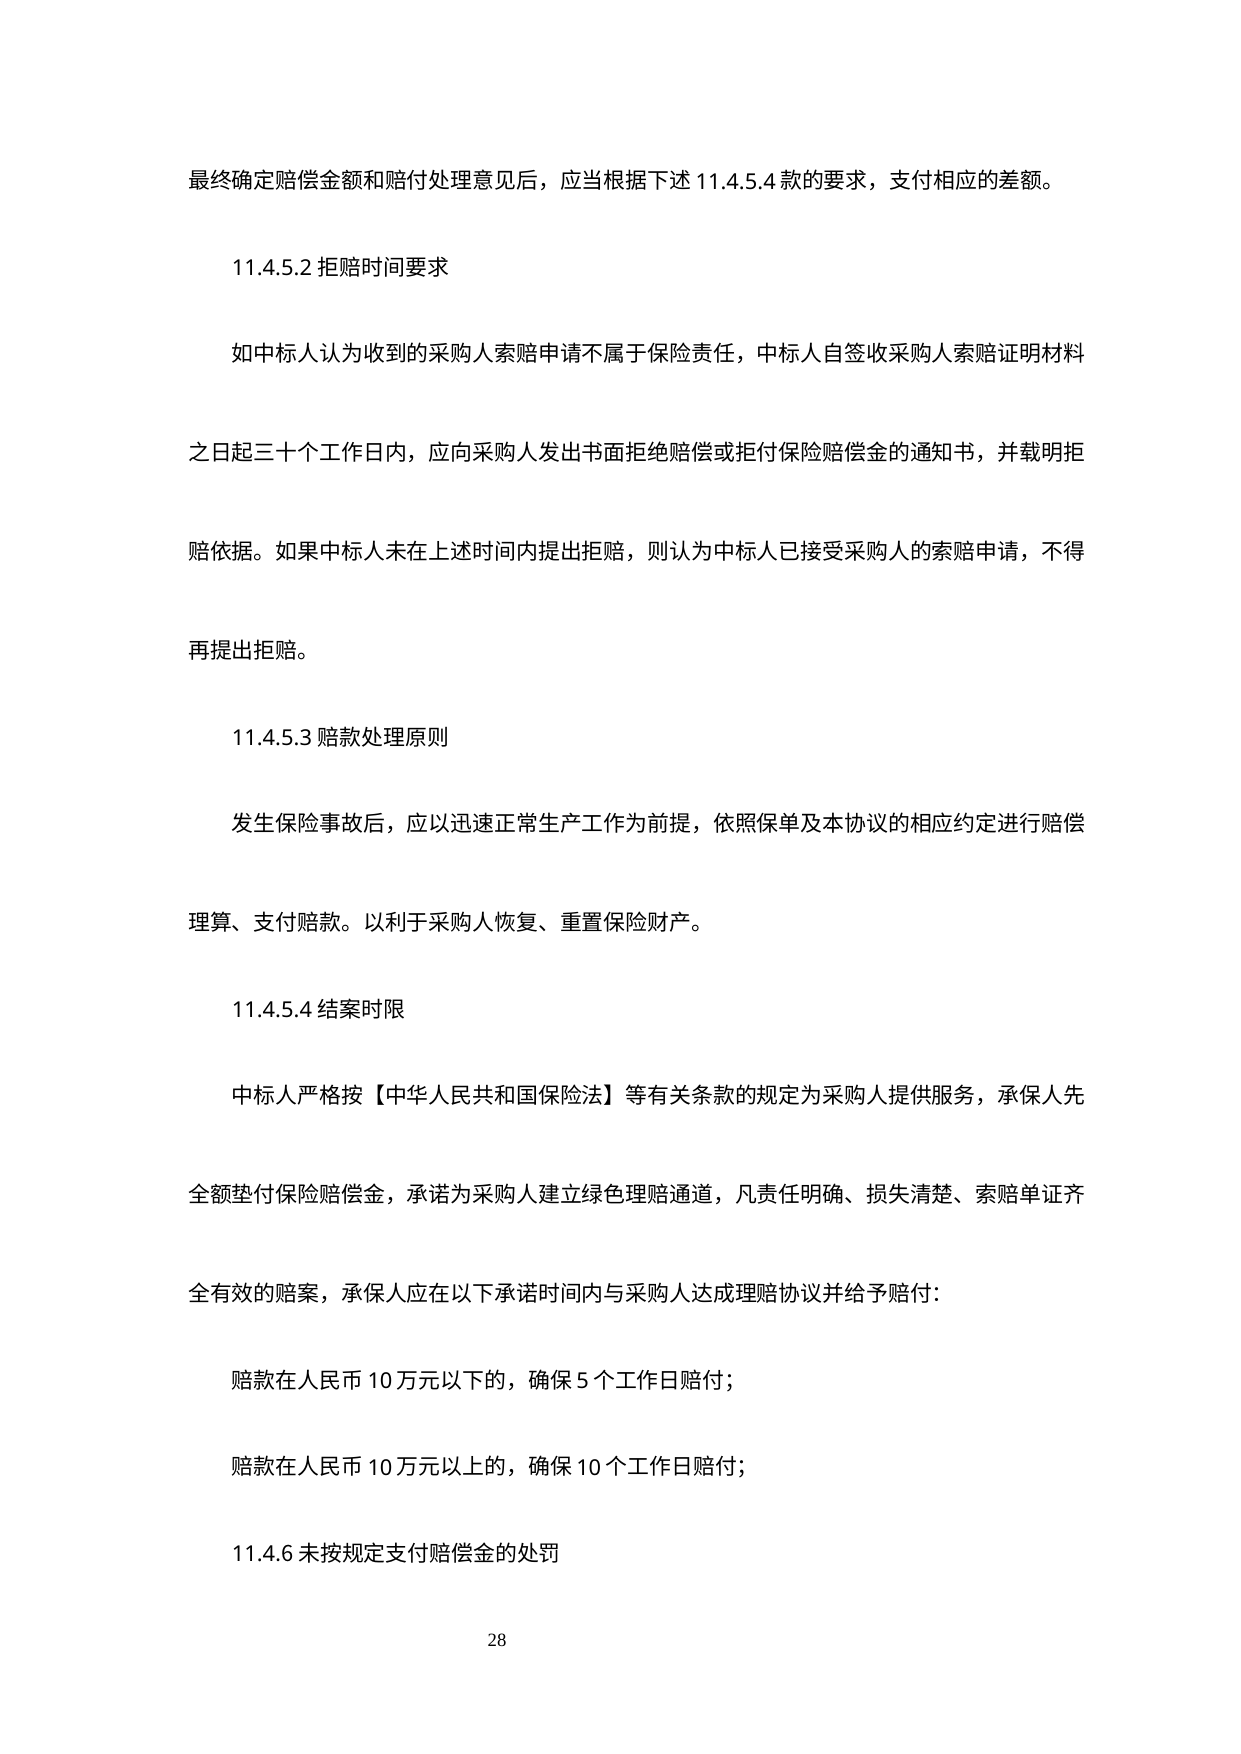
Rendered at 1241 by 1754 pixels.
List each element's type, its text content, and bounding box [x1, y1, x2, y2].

text 赔款在人民币10万元以上的，确保10个工作日赔付； [188, 1437, 1087, 1503]
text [188, 151, 1087, 217]
text 赔款在人民币10万元以下的，确保5个工作日赔付； [188, 1350, 1087, 1416]
text 如中标人认为收到的采购人索赔申请不属于保险责任，中标人自签收采购人索赔证明材料之日起三十个工作日内，应向采购人发出书面拒绝赔偿或拒付保险赔偿金的通知书，并载明拒赔依据。如果中标人未在上述时间内提出拒赔，则认为中标人已接受采购人的索赔申请，不得再提出拒赔。 [188, 323, 1087, 687]
text 11.4.6 未按规定支付赔偿金的处罚 [188, 1523, 1087, 1589]
text 发生保险事故后，应以迅速正常生产工作为前提，依照保单及本协议的相应约定进行赔偿理算、支付赔款。以利于采购人恢复、重置保险财产。 [188, 793, 1087, 959]
text 11.4.5.2 拒赔时间要求 [188, 237, 1087, 303]
text 中标人严格按【中华人民共和国保险法】等有关条款的规定为采购人提供服务，承保人先全额垫付保险赔偿金，承诺为采购人建立绿色理赔通道，凡责任明确、损失清楚、索赔单证齐全有效的赔案，承保人应在以下承诺时间内与采购人达成理赔协议并给予赔付： [188, 1066, 1087, 1330]
text 11.4.5.3 赔款处理原则 [188, 707, 1087, 773]
text 11.4.5.4 结案时限 [188, 979, 1087, 1045]
